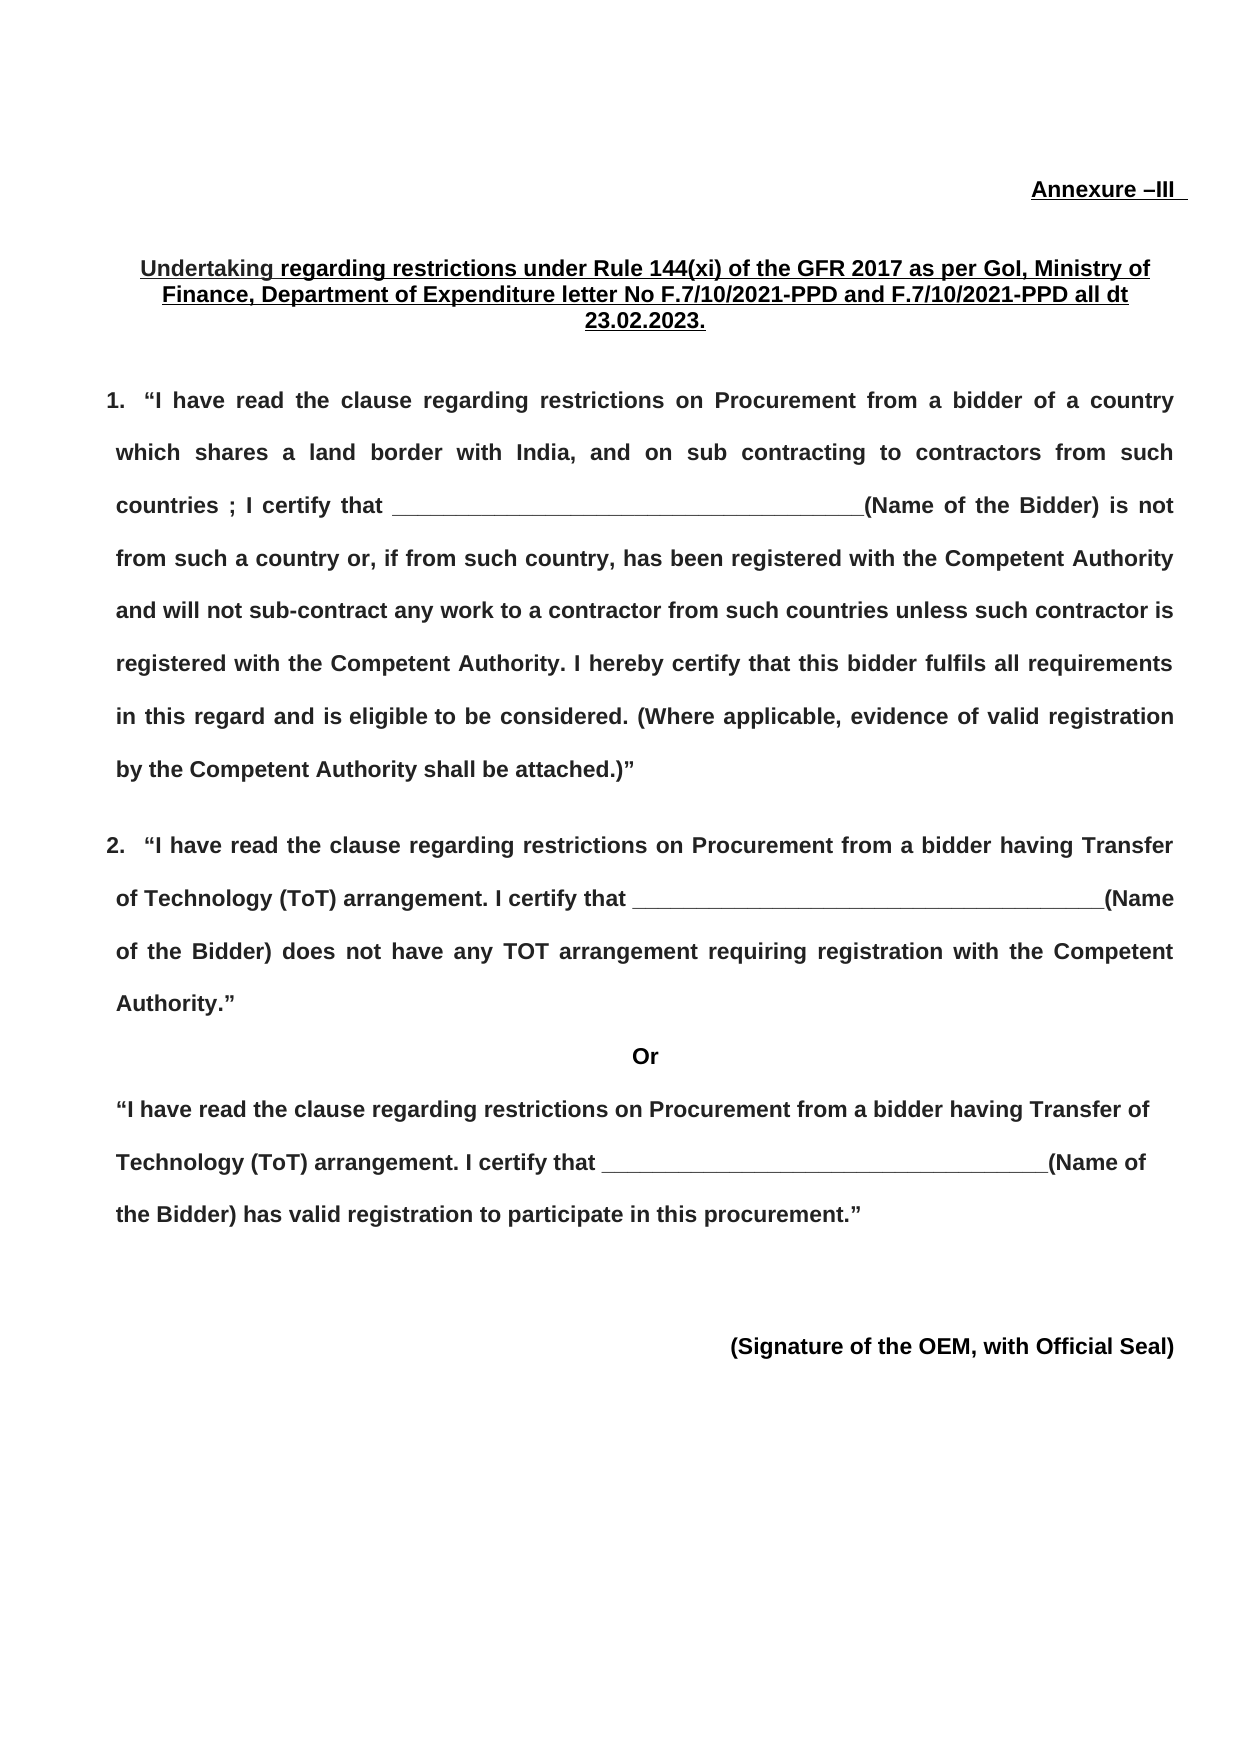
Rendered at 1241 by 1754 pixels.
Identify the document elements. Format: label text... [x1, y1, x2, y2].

text Or [116, 1043, 1174, 1069]
text Annexure –III [116, 176, 1174, 202]
text Undertaking regarding restrictions under Rule 144(xi) of the GFR 2017 as per GoI, Ministry of Finance, Department of Expenditure letter No F.7/10/2021-PPD and F.7/10/2021-PPD all dt 23.02.2023. [116, 255, 1174, 334]
list “I have read the clause regarding restrictions on Procurement from a bidder of a country which shares a land border with India, and on sub contracting to contractors from such countries ; I certify that _____________________________________(Name of the Bidder) is not from such a country or, if from such country, has been registered with the Competent Authority and will not sub-contract any work to a contractor from such countries unless such contractor is registered with the Competent Authority. I hereby certify that this bidder fulfils all requirements in this regard and is eligible to be considered. (Where applicable, evidence of valid registration by the Competent Authority shall be attached.)” [106, 387, 1174, 782]
list “I have read the clause regarding restrictions on Procurement from a bidder having Transfer of Technology (ToT) arrangement. I certify that _____________________________________(Name of the Bidder) does not have any TOT arrangement requiring registration with the Competent Authority.” [106, 832, 1174, 1017]
text “I have read the clause regarding restrictions on Procurement from a bidder having Transfer of Technology (ToT) arrangement. I certify that ___________________________________(Name of the Bidder) has valid registration to participate in this procurement.” [116, 1096, 1174, 1227]
text (Signature of the OEM, with Official Seal) [116, 1333, 1174, 1359]
